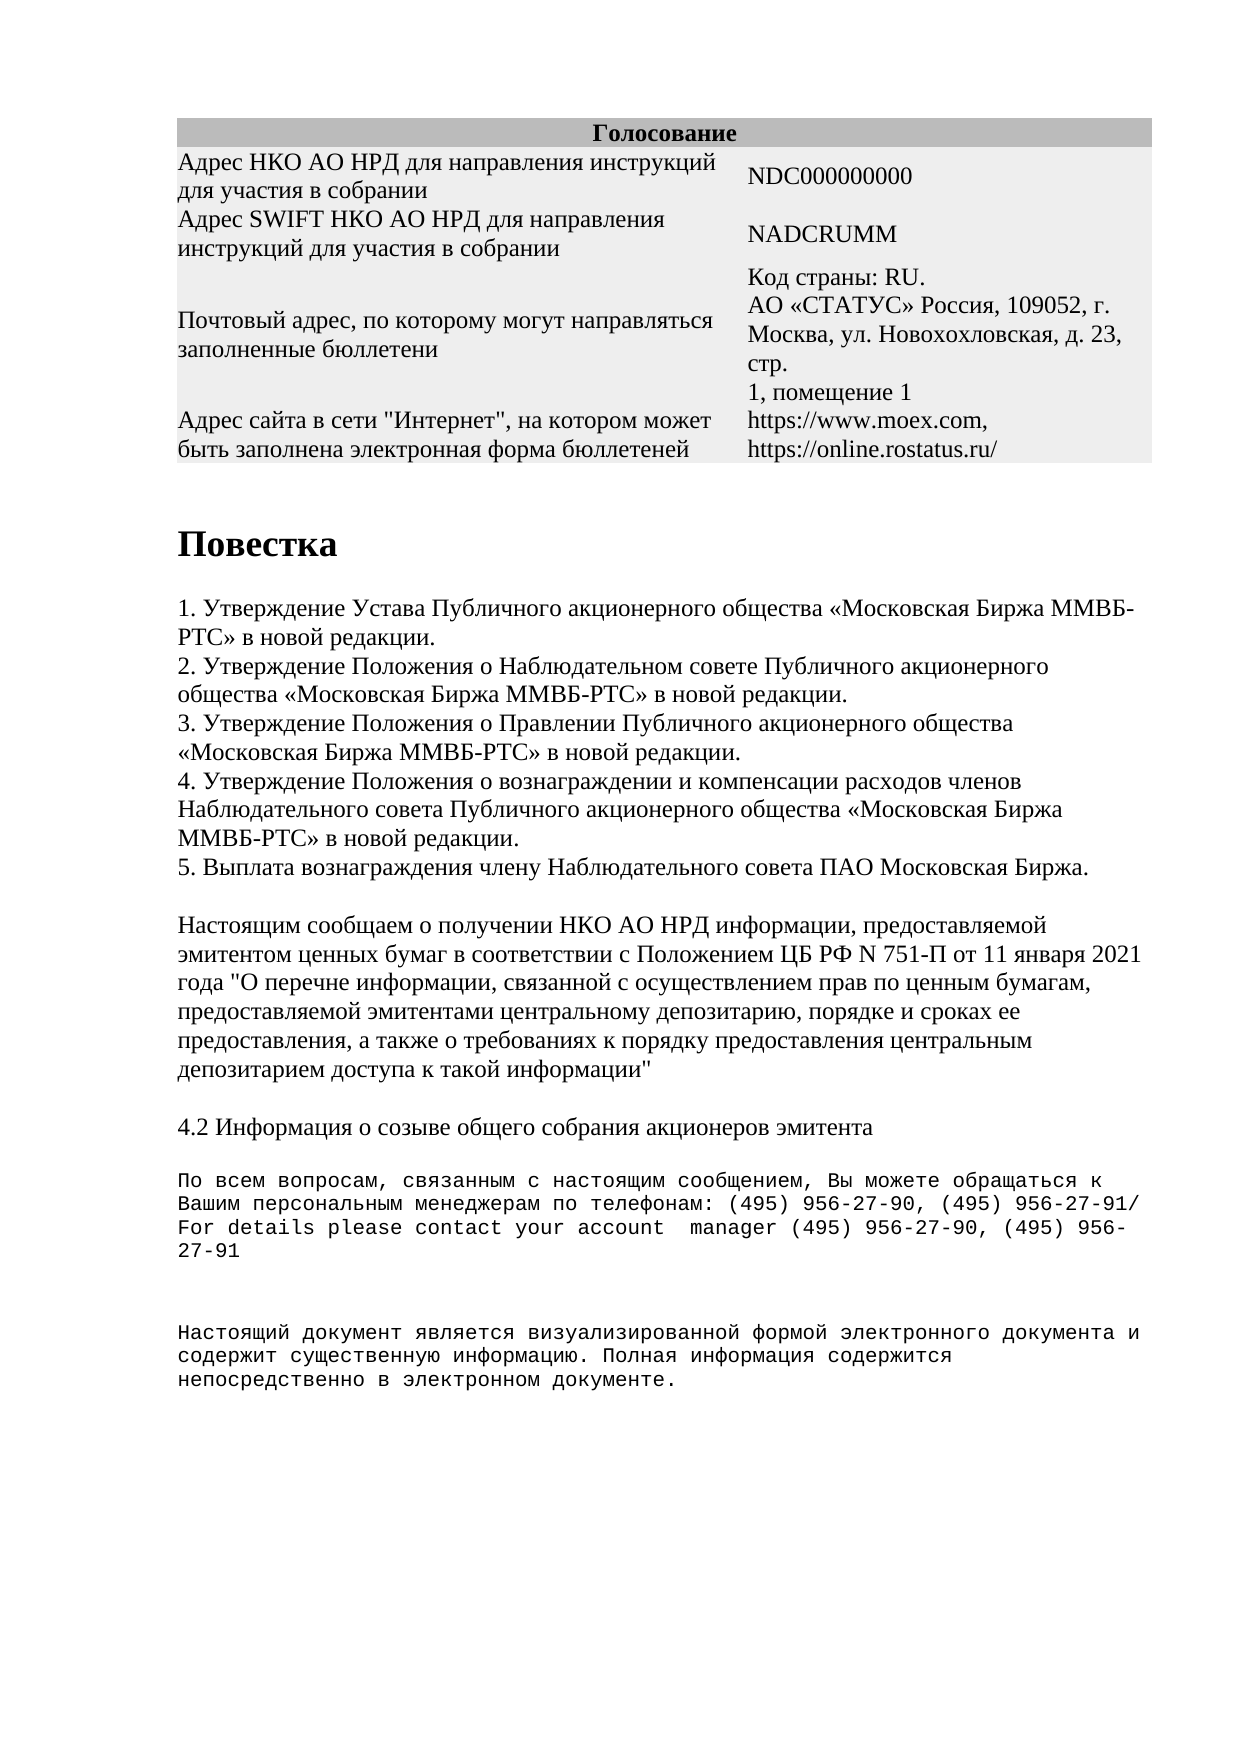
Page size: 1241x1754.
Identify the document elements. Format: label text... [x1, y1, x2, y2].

table_cell https://www.moex.com, https://online.rostatus.ru/ [747, 406, 1152, 463]
table_cell Адрес сайта в сети "Интернет", на котором может быть заполнена электронная форма бюллетеней [177, 406, 747, 463]
text 1. Утверждение Устава Публичного акционерного общества «Московская Биржа ММВБ-РТС» в новой редакции. 2. Утверждение Положения о Наблюдательном совете Публичного акционерного общества «Московская Биржа ММВБ-РТС» в новой редакции. 3. Утверждение Положения о Правлении Публичного акционерного общества «Московская Биржа ММВБ-РТС» в новой редакции. 4. Утверждение Положения о вознаграждении и компенсации расходов членов Наблюдательного совета Публичного акционерного общества «Московская Биржа ММВБ-РТС» в новой редакции. 5. Выплата вознаграждения члену Наблюдательного совета ПАО Московская Биржа. [177, 593, 1152, 881]
table_header Голосование [177, 118, 1152, 147]
table_cell NDC000000000 [747, 147, 1152, 204]
table_cell Адрес SWIFT НКО АО НРД для направления инструкций для участия в собрании [177, 204, 747, 262]
text 4.2 Информация о созыве общего собрания акционеров эмитента [177, 1112, 1152, 1140]
text Настоящим сообщаем о получении НКО АО НРД информации, предоставляемой эмитентом ценных бумаг в соответствии с Положением ЦБ РФ N 751-П от 11 января 2021 года "О перечне информации, связанной с осуществлением прав по ценным бумагам, предоставляемой эмитентами центральному депозитарию, порядке и сроках ее предоставления, а также о требованиях к порядку предоставления центральным депозитарием доступа к такой информации" [177, 910, 1152, 1082]
subtitle Повестка [177, 521, 1152, 564]
table_cell Почтовый адрес, по которому могут направляться заполненные бюллетени [177, 262, 747, 406]
text Настоящий документ является визуализированной формой электронного документа и содержит существенную информацию. Полная информация содержится непосредственно в электронном документе. [177, 1322, 1152, 1393]
table_cell NADCRUMM [747, 204, 1152, 262]
table_cell Код страны: RU. АО «СТАТУС» Россия, 109052, г. Москва, ул. Новохохловская, д. 23, стр. 1, помещение 1 [747, 262, 1152, 406]
text По всем вопросам, связанным с настоящим сообщением, Вы можете обращаться к Вашим персональным менеджерам по телефонам: (495) 956-27-90, (495) 956-27-91/ For details please contact your account manager (495) 956-27-90, (495) 956-27-91 [177, 1169, 1152, 1264]
table_cell Адрес НКО АО НРД для направления инструкций для участия в собрании [177, 147, 747, 204]
